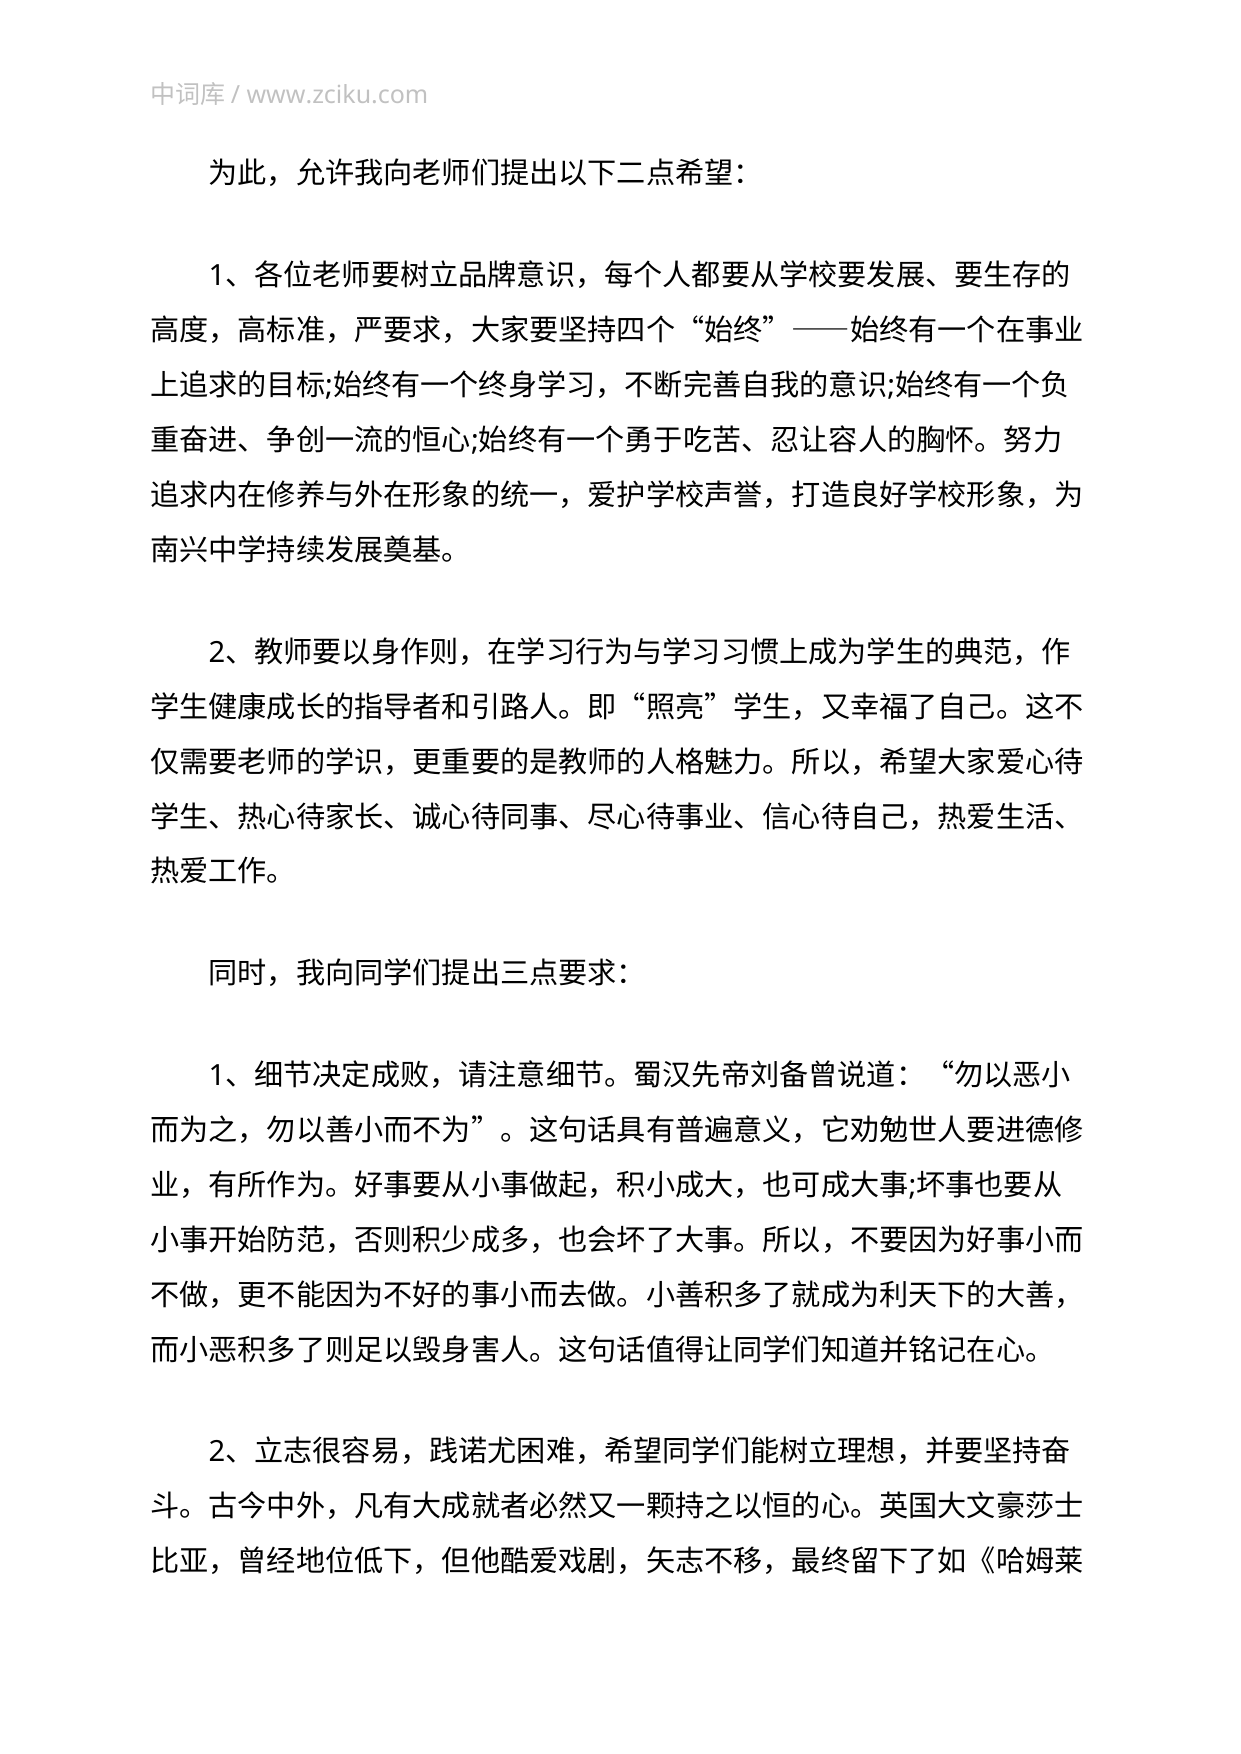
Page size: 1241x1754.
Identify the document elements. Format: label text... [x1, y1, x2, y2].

text 1、各位老师要树立品牌意识，每个人都要从学校要发展、要生存的高度，高标准，严要求，大家要坚持四个“始终”——始终有一个在事业上追求的目标;始终有一个终身学习，不断完善自我的意识;始终有一个负重奋进、争创一流的恒心;始终有一个勇于吃苦、忍让容人的胸怀。努力追求内在修养与外在形象的统一，爱护学校声誉，打造良好学校形象，为南兴中学持续发展奠基。 [150, 252, 1090, 569]
text 2、教师要以身作则，在学习行为与学习习惯上成为学生的典范，作学生健康成长的指导者和引路人。即“照亮”学生，又幸福了自己。这不仅需要老师的学识，更重要的是教师的人格魅力。所以，希望大家爱心待学生、热心待家长、诚心待同事、尽心待事业、信心待自己，热爱生活、热爱工作。 [150, 628, 1090, 890]
text 1、细节决定成败，请注意细节。蜀汉先帝刘备曾说道：“勿以恶小而为之，勿以善小而不为”。这句话具有普遍意义，它劝勉世人要进德修业，有所作为。好事要从小事做起，积小成大，也可成大事;坏事也要从小事开始防范，否则积少成多，也会坏了大事。所以，不要因为好事小而不做，更不能因为不好的事小而去做。小善积多了就成为利天下的大善，而小恶积多了则足以毁身害人。这句话值得让同学们知道并铭记在心。 [150, 1052, 1090, 1368]
text 同时，我向同学们提出三点要求： [150, 950, 1090, 992]
text 为此，允许我向老师们提出以下二点希望： [150, 150, 1090, 192]
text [150, 1428, 1090, 1580]
